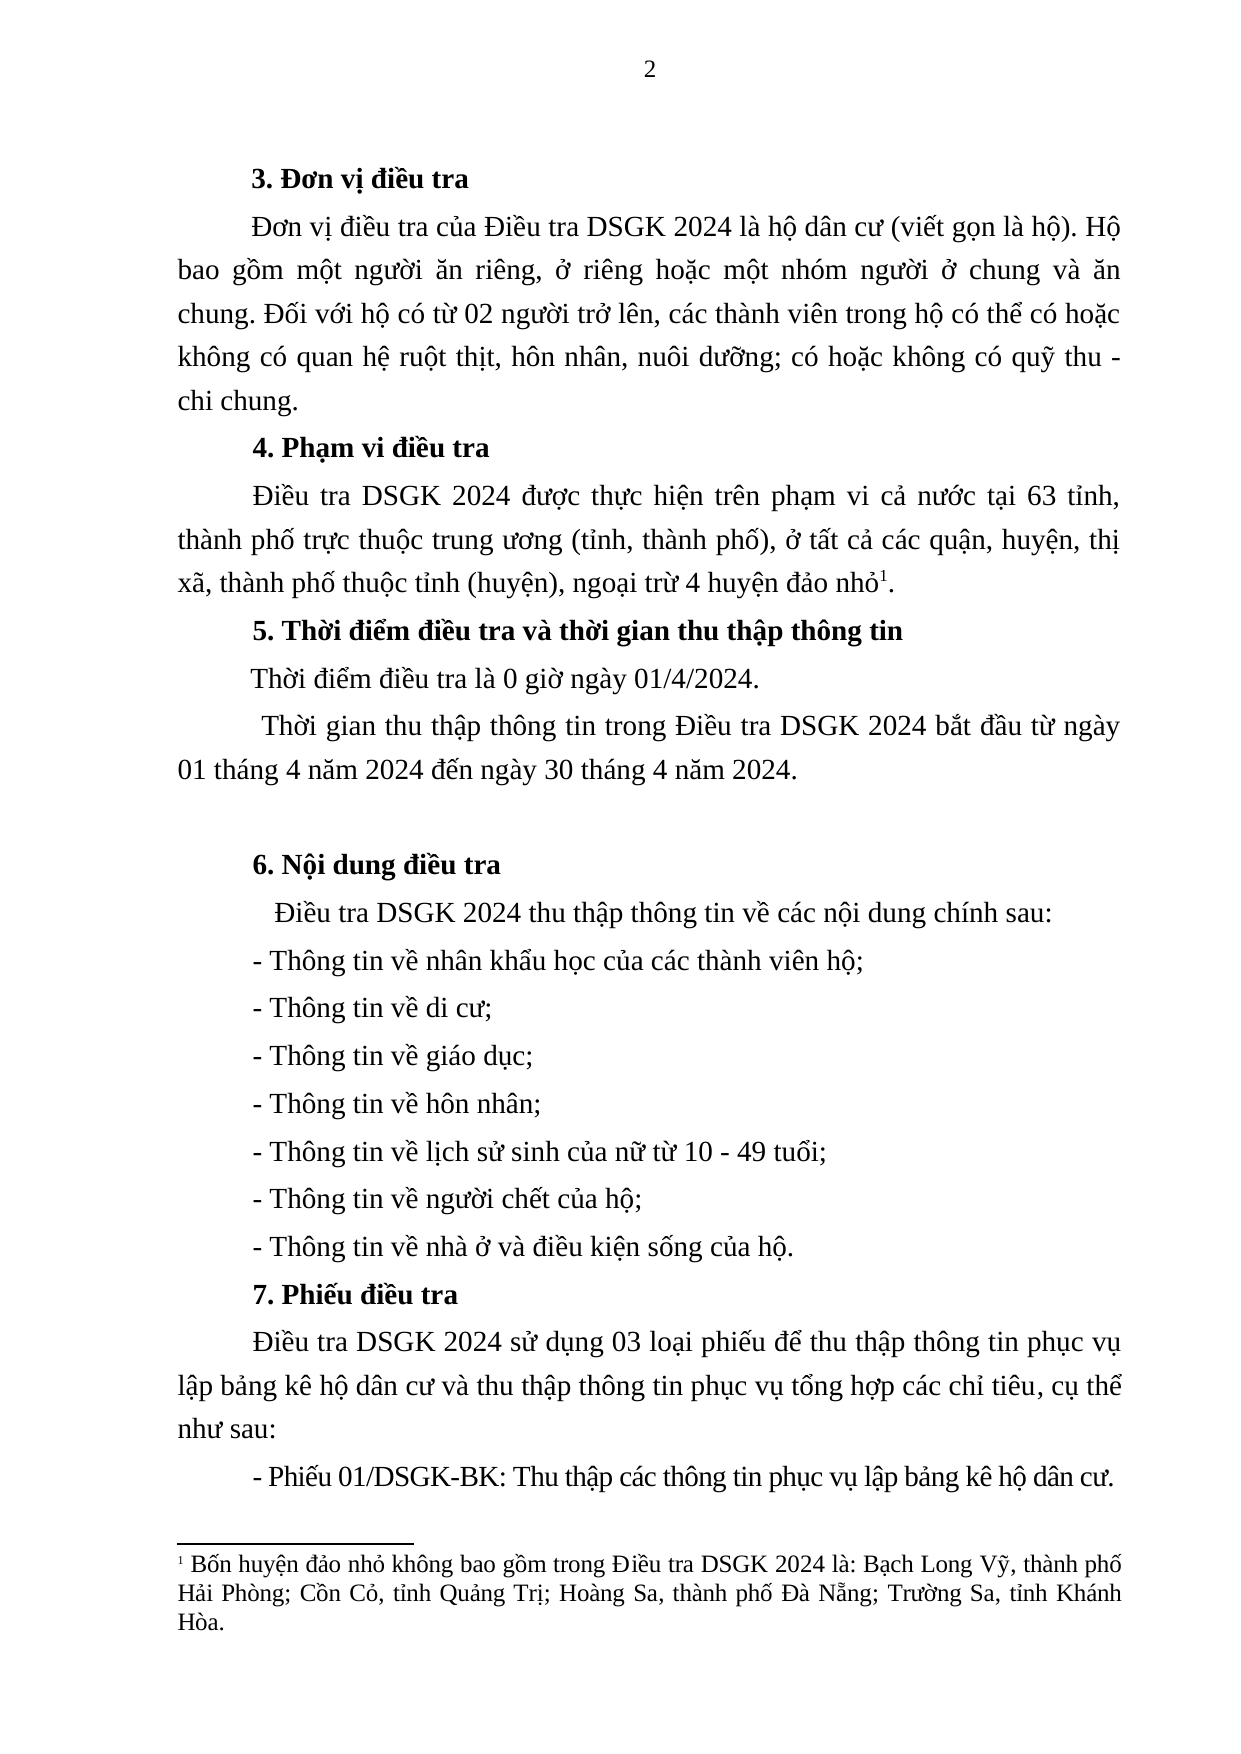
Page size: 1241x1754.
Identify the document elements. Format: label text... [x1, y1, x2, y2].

text Đơn vị điều tra của Điều tra DSGK 2024 là hộ dân cư (viết gọn là hộ). Hộ bao gồm một người ăn riêng, ở riêng hoặc một nhóm người ở chung và ăn chung. Đối với hộ có từ 02 người trở lên, các thành viên trong hộ có thể có hoặc không có quan hệ ruột thịt, hôn nhân, nuôi dưỡng; có hoặc không có quỹ thu - chi chung. [177, 209, 1122, 416]
text 5. Thời điểm điều tra và thời gian thu thập thông tin [177, 613, 1122, 647]
text - Thông tin về giáo dục; [177, 1038, 1122, 1072]
text - Thông tin về lịch sử sinh của nữ từ 10 - 49 tuổi; [177, 1134, 1122, 1167]
text Thời điểm điều tra là 0 giờ ngày 01/4/2024. [177, 661, 1122, 694]
text Điều tra DSGK 2024 được thực hiện trên phạm vi cả nước tại 63 tỉnh, thành phố trực thuộc trung ương (tỉnh, thành phố), ở tất cả các quận, huyện, thị xã, thành phố thuộc tỉnh (huyện), ngoại trừ 4 huyện đảo nhỏ. [177, 478, 1122, 599]
text 4. Phạm vi điều tra [177, 431, 1122, 464]
text - Thông tin về di cư; [177, 991, 1122, 1024]
subtitle 7. Phiếu điều tra [177, 1277, 1122, 1310]
text - Thông tin về nhà ở và điều kiện sống của hộ. [177, 1229, 1122, 1263]
text - Phiếu 01/DSGK-BK: Thu thập các thông tin phục vụ lập bảng kê hộ dân cư. [177, 1459, 1122, 1493]
text Điều tra DSGK 2024 thu thập thông tin về các nội dung chính sau: [177, 895, 1122, 929]
text Thời gian thu thập thông tin trong Điều tra DSGK 2024 bắt đầu từ ngày 01 tháng 4 năm 2024 đến ngày 30 tháng 4 năm 2024. [177, 708, 1122, 786]
text Điều tra DSGK 2024 sử dụng 03 loại phiếu để thu thập thông tin phục vụ lập bảng kê hộ dân cư và thu thập thông tin phục vụ tổng hợp các chỉ tiêu, cụ thể như sau: [177, 1324, 1122, 1445]
text 3. Đơn vị điều tra [177, 161, 1122, 194]
text - Thông tin về người chết của hộ; [177, 1181, 1122, 1215]
text - Thông tin về nhân khẩu học của các thành viên hộ; [177, 943, 1122, 976]
text - Thông tin về hôn nhân; [177, 1086, 1122, 1119]
text 6. Nội dung điều tra [177, 847, 1122, 881]
